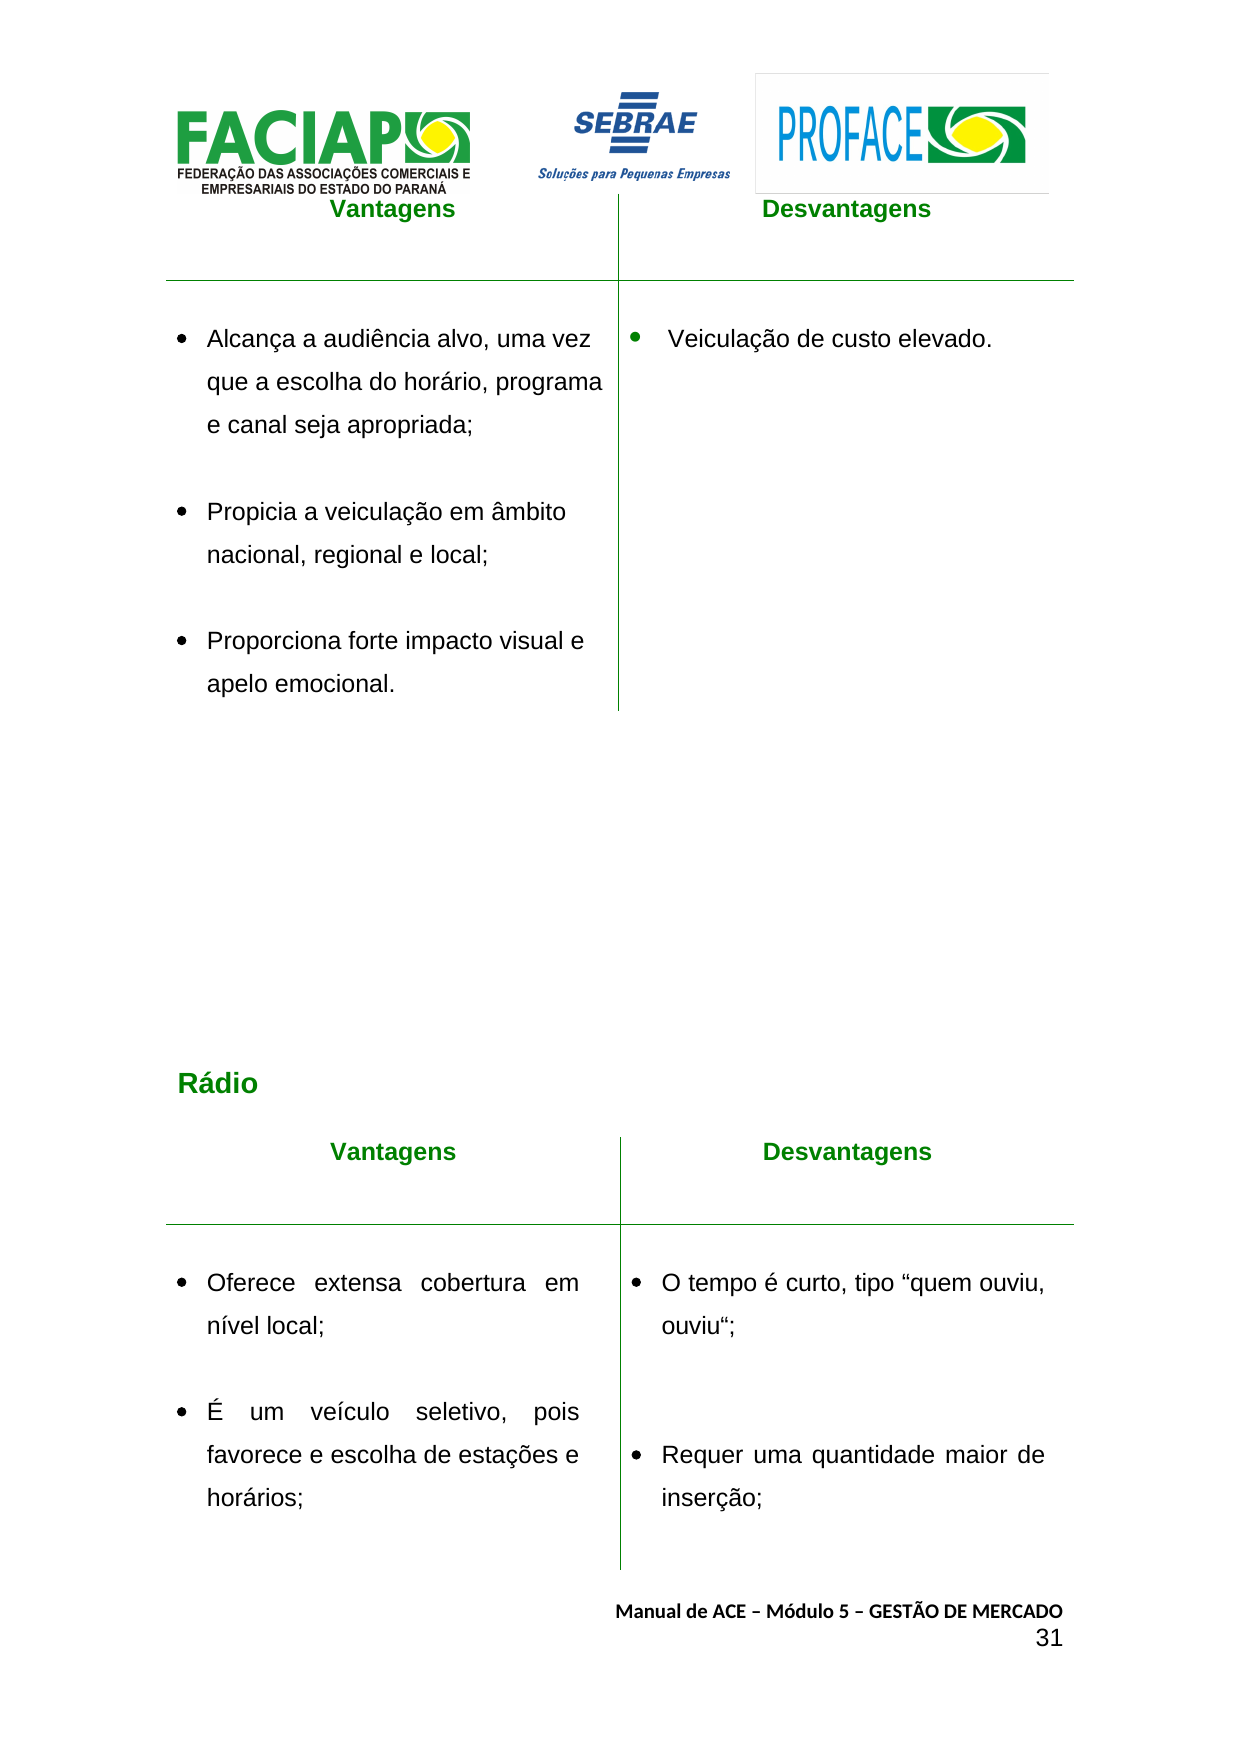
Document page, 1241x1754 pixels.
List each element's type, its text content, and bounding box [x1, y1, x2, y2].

picture [755, 73, 1049, 194]
table_header Vantagens [166, 194, 618, 280]
table_cell Veiculação de custo elevado. [619, 281, 1074, 711]
table_header Vantagens [166, 1137, 620, 1223]
picture [521, 75, 730, 194]
table_cell Alcança a audiência alvo, uma vez que a escolha do horário, programa e canal seja apropriada; Propicia a veiculação em âmbito nacional, regional e local; Proporciona forte impacto visual e apelo emocional. [166, 281, 618, 711]
table_header Desvantagens [619, 194, 1074, 280]
text Rádio [177, 1066, 1063, 1100]
picture [177, 110, 470, 194]
table_header Desvantagens [621, 1137, 1074, 1223]
